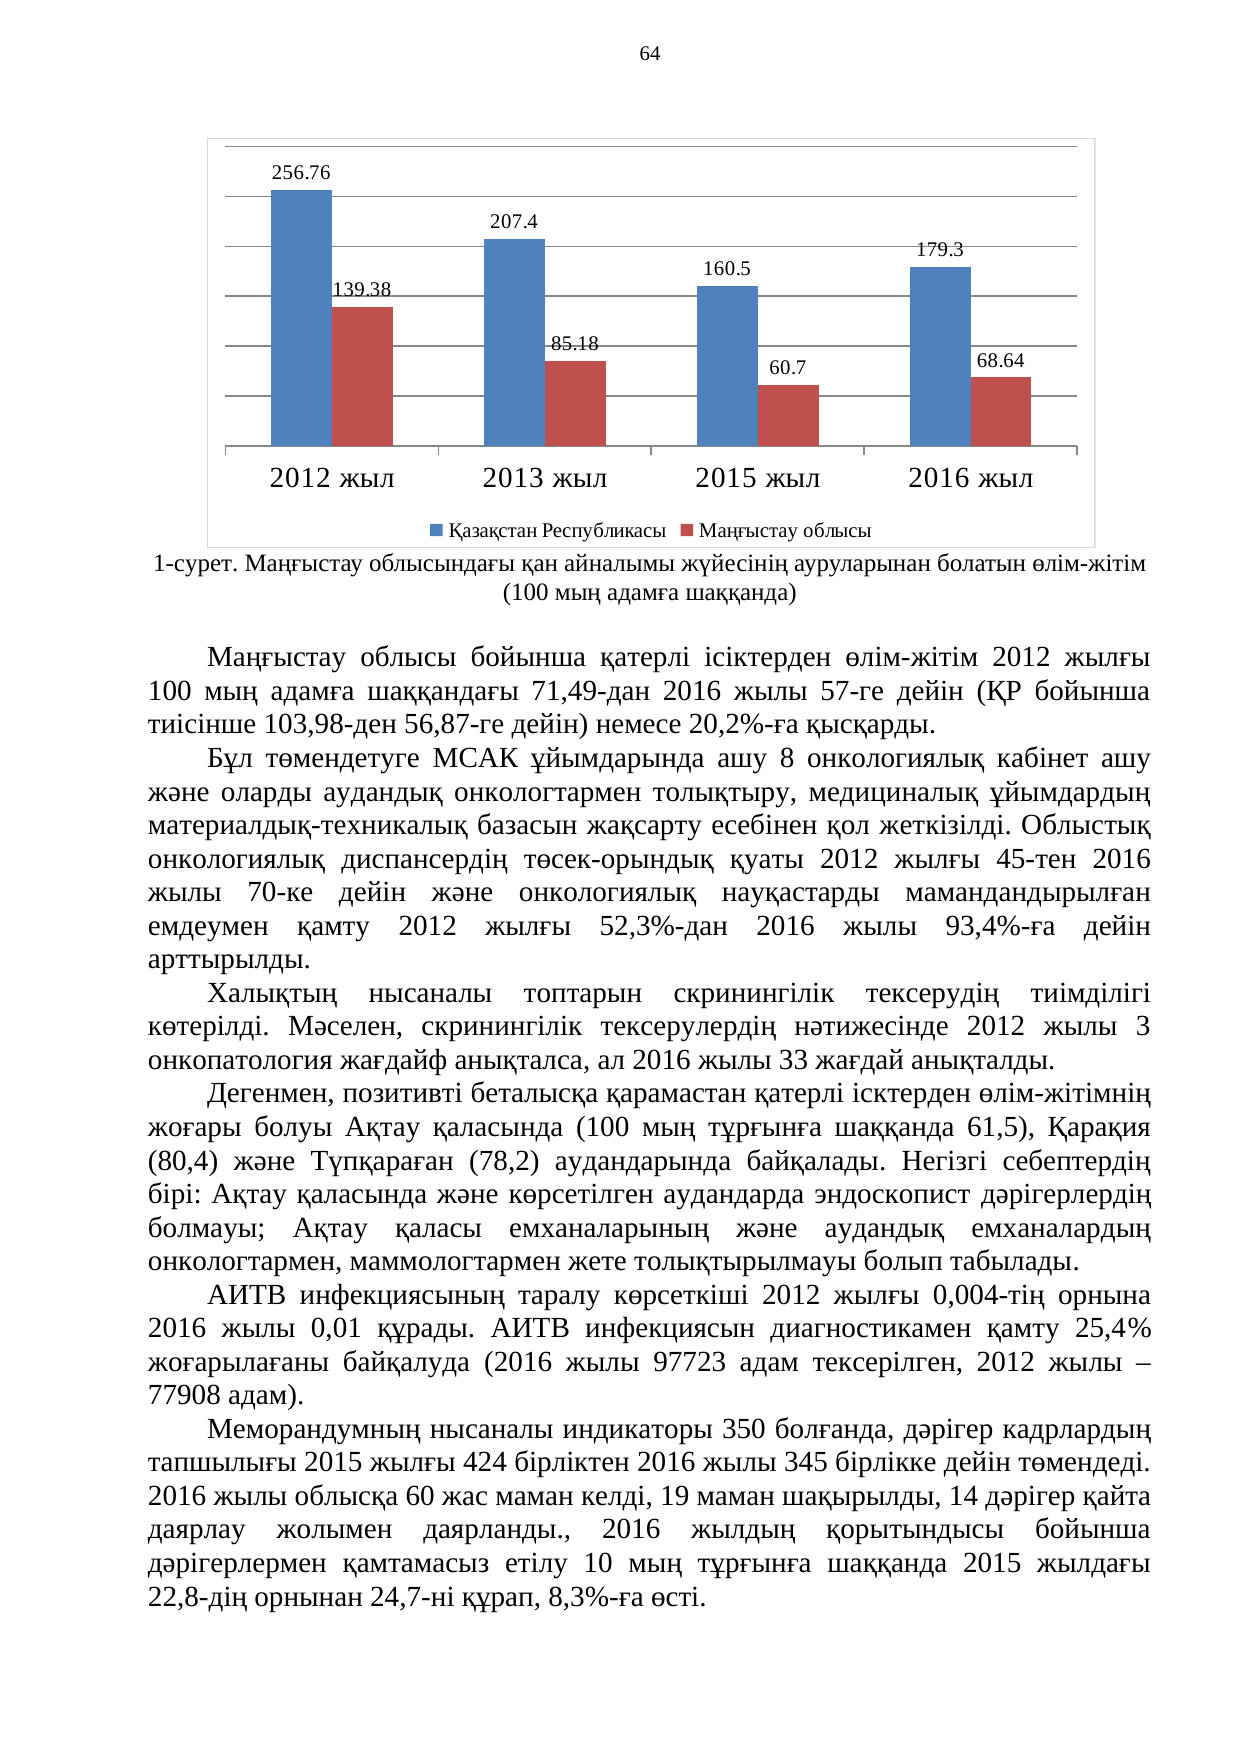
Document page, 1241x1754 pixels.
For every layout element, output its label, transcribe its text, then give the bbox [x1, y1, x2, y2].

text Халықтың нысаналы топтарын скринингілік тексерудің тиімділігі көтерілді. Мәселен, скринингілік тексерулердің нәтижесінде 2012 жылы 3 онкопатология жағдайф анықталса, ал 2016 жылы 33 жағдай анықталды. [148, 975, 1152, 1076]
text Меморандумның нысаналы индикаторы 350 болғанда, дәрігер кадрлардың тапшылығы 2015 жылғы 424 бірліктен 2016 жылы 345 бірлікке дейін төмендеді. 2016 жылы облысқа 60 жас маман келді, 19 маман шақырылды, 14 дәрігер қайта даярлау жолымен даярланды., 2016 жылдың қорытындысы бойынша дәрігерлермен қамтамасыз етілу 10 мың тұрғынға шаққанда 2015 жылдағы 22,8-дің орнынан 24,7-ні құрап, 8,3%-ға өсті. [148, 1411, 1152, 1612]
text 1-сурет. Маңғыстау облысындағы қан айналымы жүйесінің ауруларынан болатын өлім-жітім (100 мың адамға шаққанда) [148, 548, 1152, 606]
text Дегенмен, позитивті беталысқа қарамастан қатерлі ісктерден өлім-жітімнің жоғары болуы Ақтау қаласында (100 мың тұрғынға шаққанда 61,5), Қарақия (80,4) және Түпқараған (78,2) аудандарында байқалады. Негізгі себептердің бірі: Ақтау қаласында және көрсетілген аудандарда эндоскопист дәрігерлердің болмауы; Ақтау қаласы емханаларының және аудандық емханалардың онкологтармен, маммологтармен жете толықтырылмауы болып табылады. [148, 1076, 1152, 1277]
text АИТВ инфекциясының таралу көрсеткіші 2012 жылғы 0,004-тің орнына 2016 жылы 0,01 құрады. АИТВ инфекциясын диагностикамен қамту 25,4% жоғарылағаны байқалуда (2016 жылы 97723 адам тексерілген, 2012 жылы – 77908 адам). [148, 1277, 1152, 1411]
text Бұл төмендетуге МСАК ұйымдарында ашу 8 онкологиялық кабінет ашу және оларды аудандық онкологтармен толықтыру, медициналық ұйымдардың материалдық-техникалық базасын жақсарту есебінен қол жеткізілді. Облыстық онкологиялық диспансердің төсек-орындық қуаты 2012 жылғы 45-тен 2016 жылы 70-ке дейін және онкологиялық науқастарды мамандандырылған емдеумен қамту 2012 жылғы 52,3%-дан 2016 жылы 93,4%-ға дейін арттырылды. [148, 740, 1152, 975]
text Маңғыстау облысы бойынша қатерлі ісіктерден өлім-жітім 2012 жылғы 100 мың адамға шаққандағы 71,49-дан 2016 жылы 57-ге дейін (ҚР бойынша тиісінше 103,98-ден 56,87-ге дейін) немесе 20,2%-ға қысқарды. [148, 639, 1152, 740]
